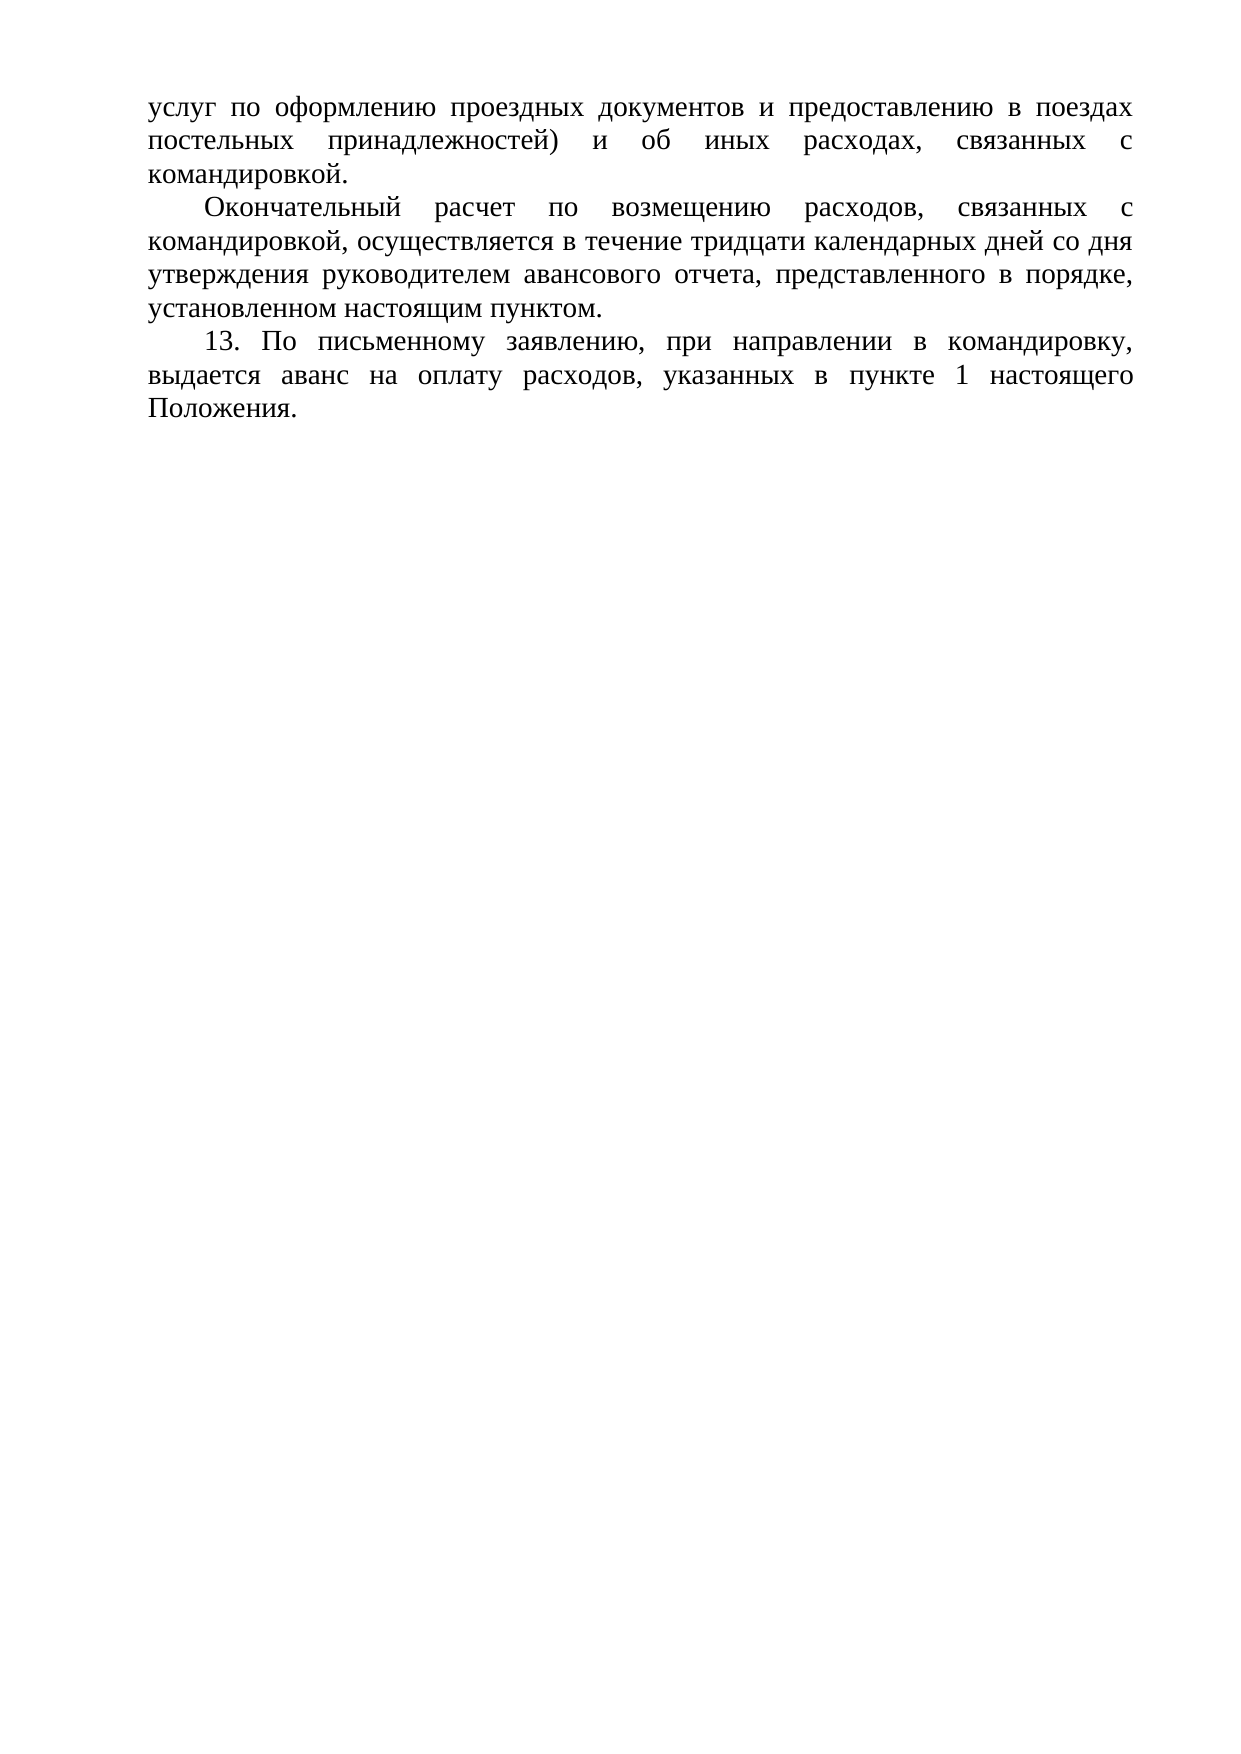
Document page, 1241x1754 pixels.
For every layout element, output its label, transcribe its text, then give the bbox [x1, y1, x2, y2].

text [148, 89, 1134, 189]
text Окончательный расчет по возмещению расходов, связанных с командировкой, осуществляется в течение тридцати календарных дней со дня утверждения руководителем авансового отчета, представленного в порядке, установленном настоящим пунктом. [148, 189, 1134, 323]
text 13. По письменному заявлению, при направлении в командировку, выдается аванс на оплату расходов, указанных в пункте 1 настоящего Положения. [148, 323, 1134, 424]
